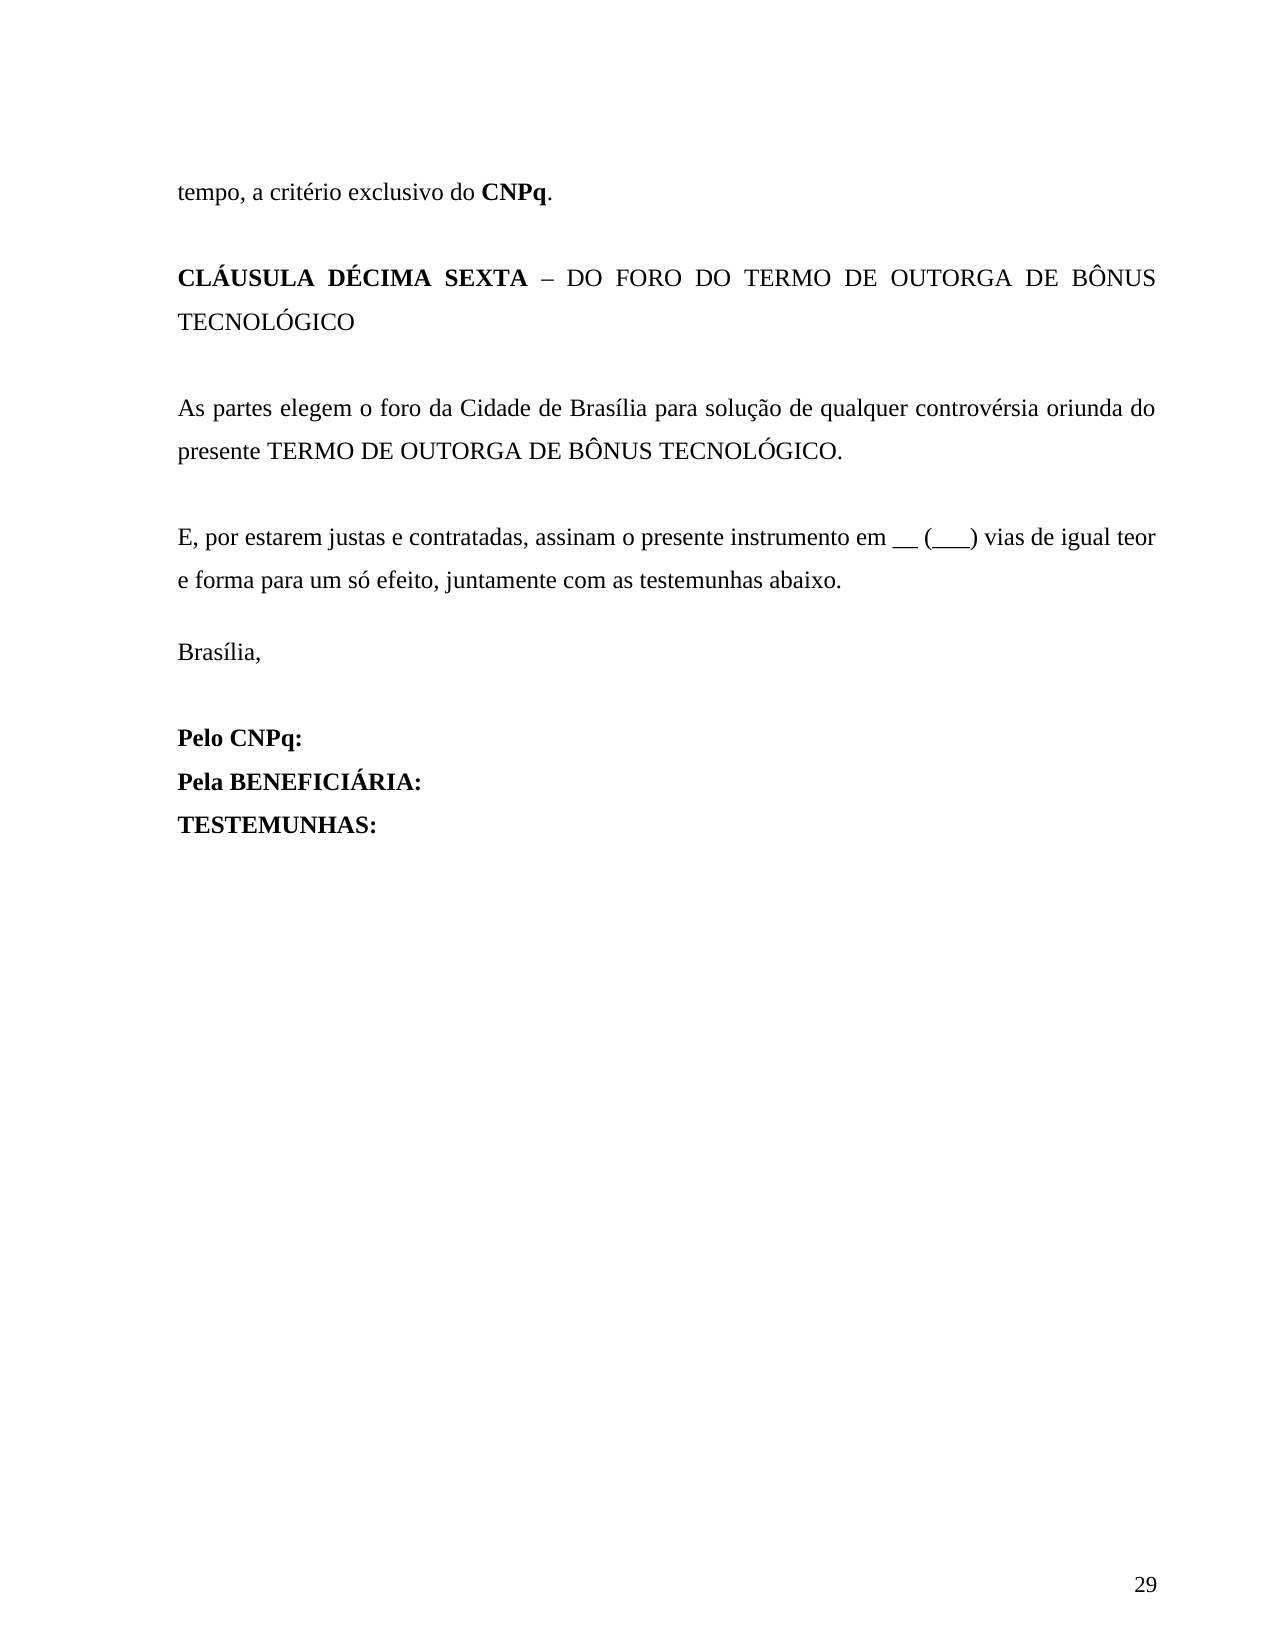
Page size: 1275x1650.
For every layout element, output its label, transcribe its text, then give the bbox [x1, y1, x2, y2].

text Pela BENEFICIÁRIA: [177, 767, 1157, 795]
text E, por estarem justas e contratadas, assinam o presente instrumento em __ (___) vias de igual teor e forma para um só efeito, juntamente com as testemunhas abaixo. [177, 522, 1157, 594]
text TESTEMUNHAS: [177, 810, 1157, 838]
text As partes elegem o foro da Cidade de Brasília para solução de qualquer controvérsia oriunda do presente TERMO DE OUTORGA DE BÔNUS TECNOLÓGICO. [177, 393, 1157, 465]
text CLÁUSULA DÉCIMA SEXTA – DO FORO DO TERMO DE OUTORGA DE BÔNUS TECNOLÓGICO [177, 263, 1157, 335]
text Brasília, [177, 637, 1157, 666]
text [177, 177, 1157, 206]
text Pelo CNPq: [177, 723, 1157, 752]
